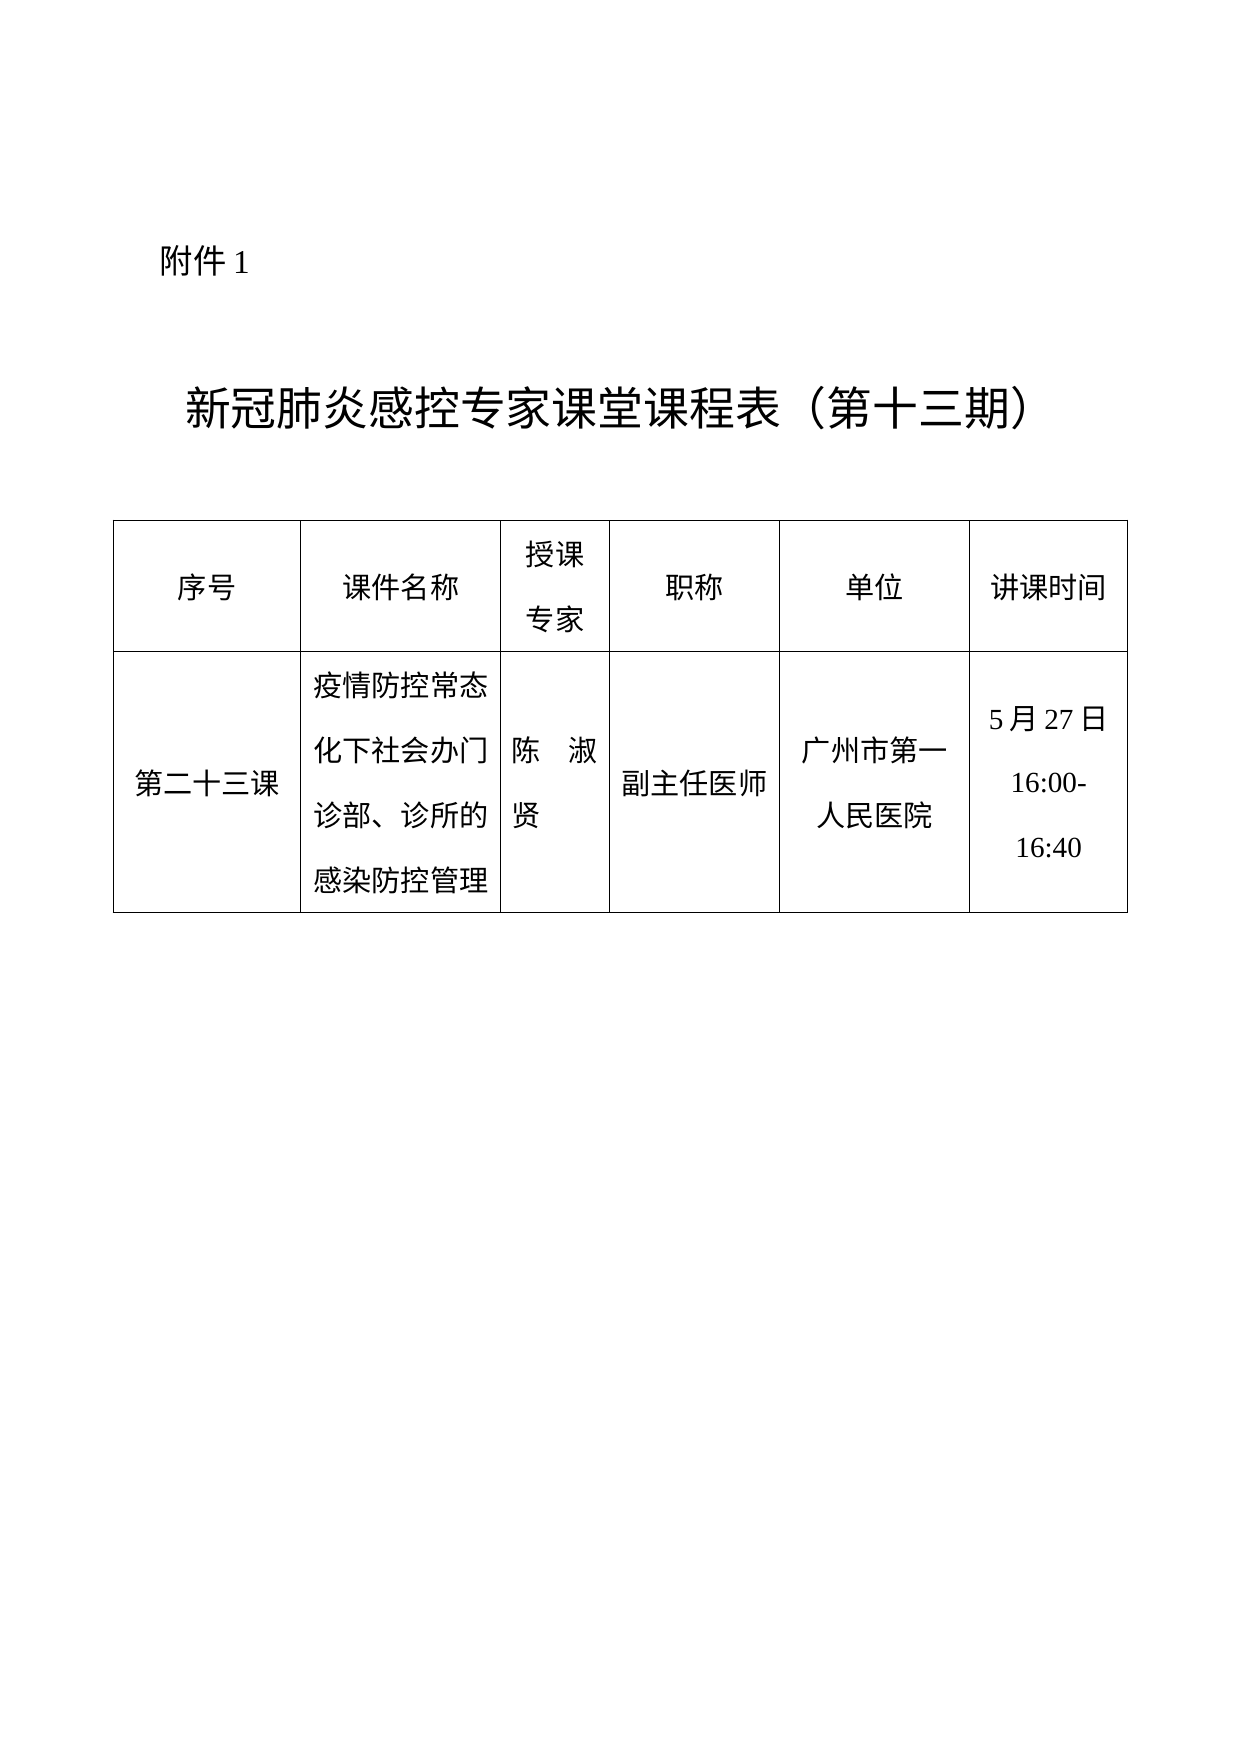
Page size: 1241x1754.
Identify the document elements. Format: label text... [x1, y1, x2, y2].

table_header 讲课时间 [970, 521, 1127, 651]
table_cell 广州市第一人民医院 [780, 652, 969, 912]
table_cell 第二十三课 [114, 652, 300, 912]
table_cell 5月27日16:00-16:40 [970, 652, 1127, 912]
table_header 课件名称 [301, 521, 500, 651]
table_header 单位 [780, 521, 969, 651]
table_cell 副主任医师 [610, 652, 779, 912]
table_header 序号 [114, 521, 300, 651]
text 附件1 [159, 227, 1081, 292]
table_header 授课 专家 [501, 521, 609, 651]
table_cell 疫情防控常态化下社会办门诊部、诊所的感染防控管理 [301, 652, 500, 912]
table_header 职称 [610, 521, 779, 651]
table_cell 陈淑贤 [501, 652, 609, 912]
text 新冠肺炎感控专家课堂课程表（第十三期） [159, 357, 1081, 454]
